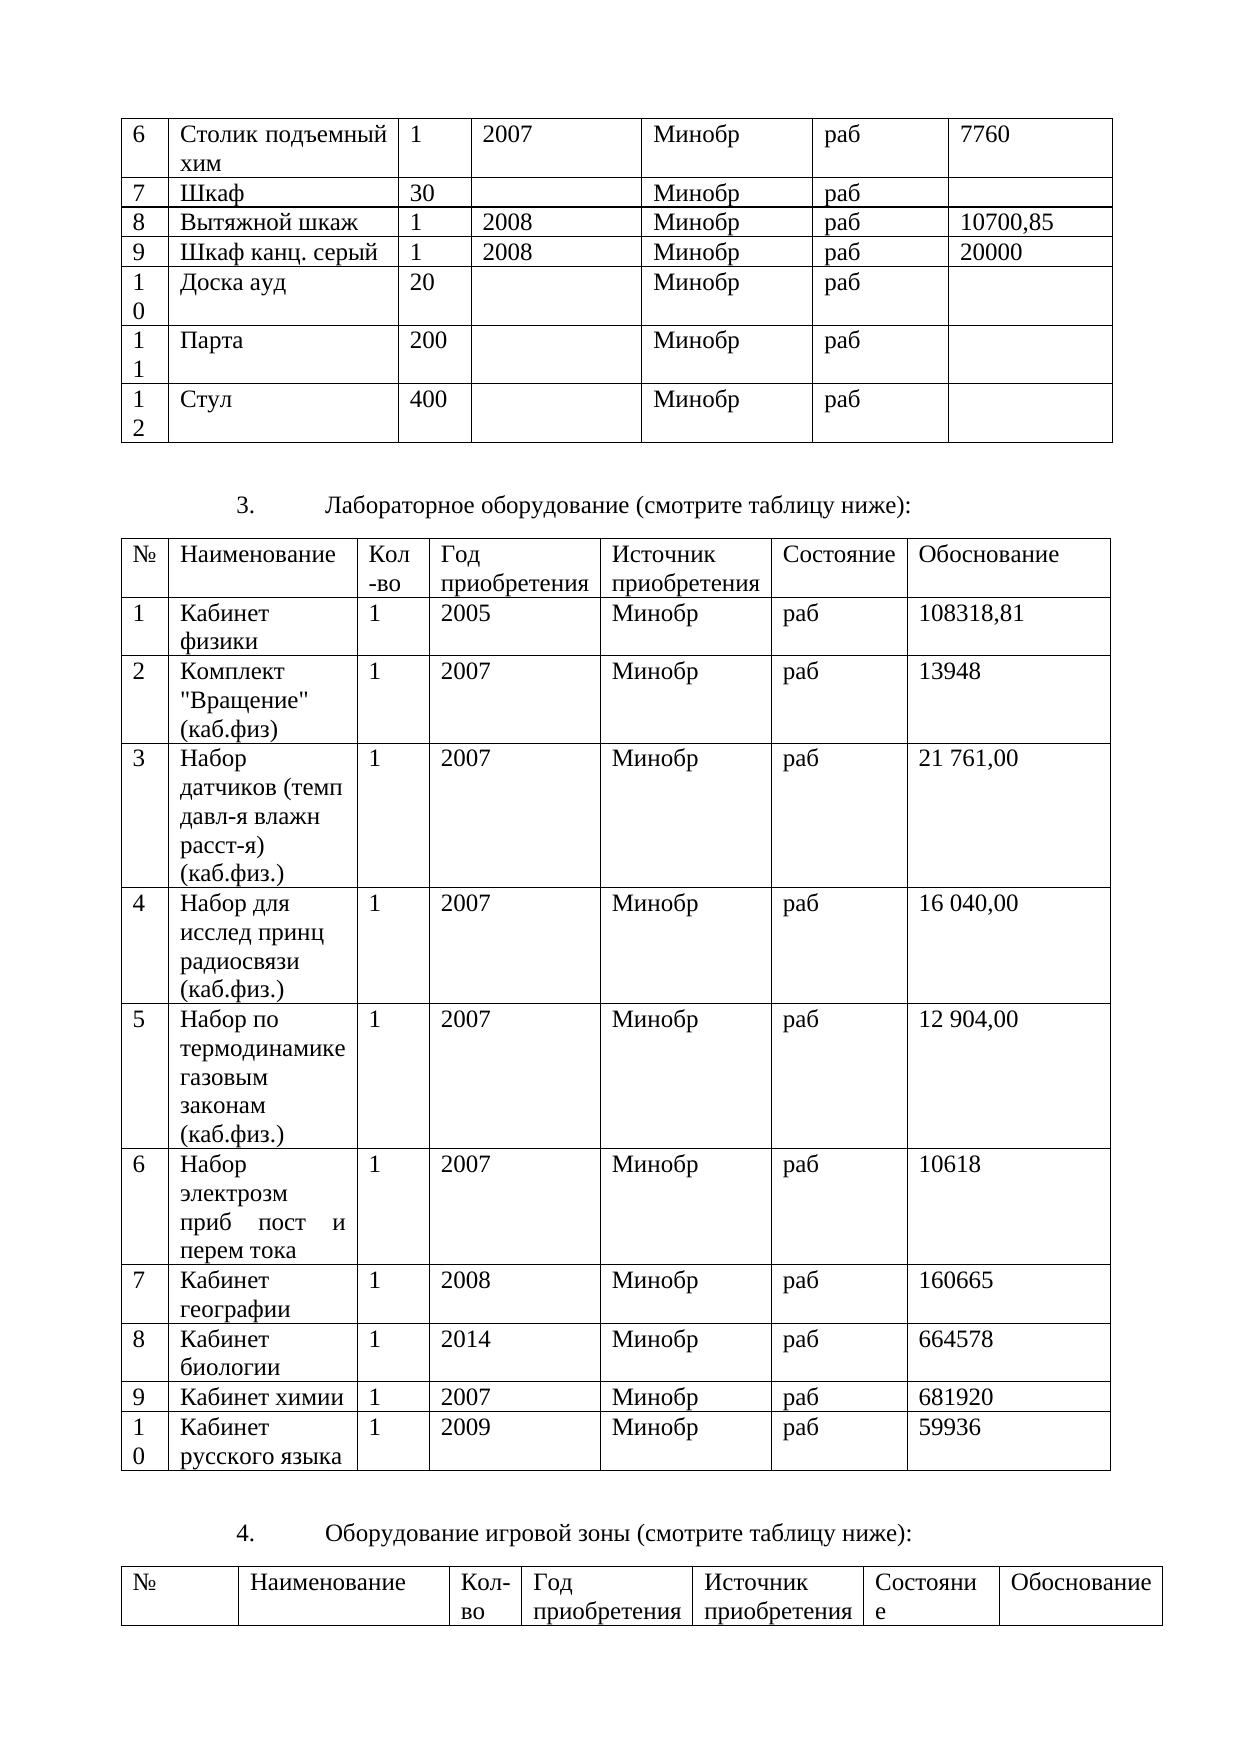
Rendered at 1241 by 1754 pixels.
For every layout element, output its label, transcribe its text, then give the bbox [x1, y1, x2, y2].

table_cell 2009 [430, 1412, 600, 1469]
table_cell Минобр [601, 1324, 771, 1381]
table_cell [949, 267, 1112, 324]
table_cell раб [772, 1265, 907, 1323]
table_cell 7 [122, 1265, 168, 1323]
table_cell [472, 178, 641, 206]
table_cell раб [813, 119, 948, 177]
table_cell 13948 [908, 656, 1110, 742]
table_cell 1 [358, 1149, 429, 1264]
table_cell Кабинет химии [169, 1382, 357, 1411]
table_cell Минобр [601, 1004, 771, 1148]
table_cell раб [772, 598, 907, 655]
table_cell Кабинет биологии [169, 1324, 357, 1381]
table_cell 16 040,00 [908, 888, 1110, 1003]
table_cell 1 [399, 119, 471, 177]
table_header № [122, 1567, 238, 1624]
table_cell Минобр [642, 326, 812, 383]
table_cell раб [813, 237, 948, 266]
table_cell 5 [122, 1004, 168, 1148]
table_cell 11 [122, 326, 168, 383]
table_cell Вытяжной шкаж [169, 208, 398, 236]
table_cell [949, 384, 1112, 442]
table_cell Минобр [601, 1382, 771, 1411]
table_cell раб [772, 1149, 907, 1264]
table_cell [949, 326, 1112, 383]
table_cell Минобр [601, 1149, 771, 1264]
table_cell 1 [399, 208, 471, 236]
table_cell 2008 [472, 237, 641, 266]
table_cell 8 [122, 208, 168, 236]
table_cell Стул [169, 384, 398, 442]
list Оборудование игровой зоны (смотрите таблицу ниже): [177, 1518, 1152, 1547]
table_cell 2007 [430, 1382, 600, 1411]
table_cell 108318,81 [908, 598, 1110, 655]
table_cell Набор по термодинамике газовым законам (каб.физ.) [169, 1004, 357, 1148]
table_cell 59936 [908, 1412, 1110, 1469]
table_cell Столик подъемный хим [169, 119, 398, 177]
table_cell Минобр [601, 656, 771, 742]
table_cell 2007 [472, 119, 641, 177]
table_cell Минобр [601, 1412, 771, 1469]
table_cell 20000 [949, 237, 1112, 266]
table_cell 1 [399, 237, 471, 266]
table_cell 9 [122, 237, 168, 266]
table_cell 1 [358, 656, 429, 742]
table_cell [949, 178, 1112, 206]
table_cell 2014 [430, 1324, 600, 1381]
list Лабораторное оборудование (смотрите таблицу ниже): [177, 490, 1152, 519]
table_cell [472, 326, 641, 383]
table_cell 2007 [430, 744, 600, 887]
table_cell 12 [122, 384, 168, 442]
table_cell Кабинет физики [169, 598, 357, 655]
table_header Обоснование [1000, 1567, 1162, 1624]
table_header Год приобретения [522, 1567, 692, 1624]
table_cell раб [813, 326, 948, 383]
table_cell 2007 [430, 1004, 600, 1148]
table_cell 1 [358, 598, 429, 655]
table_header Наименование [169, 539, 357, 597]
table_cell 200 [399, 326, 471, 383]
table_cell 2007 [430, 656, 600, 742]
table_cell Минобр [642, 384, 812, 442]
table_cell 7 [122, 178, 168, 206]
table_cell Комплект "Вращение" (каб.физ) [169, 656, 357, 742]
table_cell 1 [358, 1265, 429, 1323]
table_cell Минобр [642, 267, 812, 324]
table_cell 20 [399, 267, 471, 324]
table_cell Кабинет географии [169, 1265, 357, 1323]
table_cell 10 [122, 267, 168, 324]
table_header Кол-во [358, 539, 429, 597]
table_cell 2005 [430, 598, 600, 655]
table_cell 10618 [908, 1149, 1110, 1264]
table_cell раб [772, 744, 907, 887]
table_cell 7760 [949, 119, 1112, 177]
table_cell 2008 [430, 1265, 600, 1323]
table_cell раб [813, 208, 948, 236]
table_cell раб [772, 888, 907, 1003]
table_cell раб [813, 178, 948, 206]
table_cell 2008 [472, 208, 641, 236]
table_cell Минобр [601, 744, 771, 887]
table_cell 10 [122, 1412, 168, 1469]
table_cell [472, 267, 641, 324]
table_cell 1 [358, 1382, 429, 1411]
table_cell раб [772, 1004, 907, 1148]
table_cell раб [813, 384, 948, 442]
table_cell Минобр [642, 178, 812, 206]
table_cell 1 [358, 744, 429, 887]
table_cell Парта [169, 326, 398, 383]
table_cell Кабинет русского языка [169, 1412, 357, 1469]
table_cell 1 [358, 1004, 429, 1148]
table_cell 2007 [430, 1149, 600, 1264]
table_cell 400 [399, 384, 471, 442]
table_cell 12 904,00 [908, 1004, 1110, 1148]
table_cell Минобр [601, 888, 771, 1003]
table_cell раб [772, 1324, 907, 1381]
table_cell Шкаф [169, 178, 398, 206]
table_cell Набор электрозм приб пост и перем тока [169, 1149, 357, 1264]
table_header Обоснование [908, 539, 1110, 597]
table_cell Минобр [601, 1265, 771, 1323]
table_header Источник приобретения [601, 539, 771, 597]
table_cell Доска ауд [169, 267, 398, 324]
table_cell Минобр [601, 598, 771, 655]
table_cell 160665 [908, 1265, 1110, 1323]
table_header Наименование [239, 1567, 449, 1624]
table_cell 681920 [908, 1382, 1110, 1411]
table_header Год приобретения [430, 539, 600, 597]
table_cell 6 [122, 1149, 168, 1264]
table_cell раб [772, 1412, 907, 1469]
table_cell 9 [122, 1382, 168, 1411]
table_header Источник приобретения [693, 1567, 863, 1624]
table_header Состояние [864, 1567, 999, 1624]
table_cell 1 [358, 888, 429, 1003]
table_cell раб [813, 267, 948, 324]
table_header Состояние [772, 539, 907, 597]
table_header № [122, 539, 168, 597]
table_cell 2007 [430, 888, 600, 1003]
table_cell Набор датчиков (темп давл-я влажн расст-я) (каб.физ.) [169, 744, 357, 887]
table_cell 10700,85 [949, 208, 1112, 236]
table_cell раб [772, 1382, 907, 1411]
table_cell 30 [399, 178, 471, 206]
table_header Кол-во [450, 1567, 521, 1624]
table_cell 4 [122, 888, 168, 1003]
table_cell Минобр [642, 208, 812, 236]
table_cell Шкаф канц. серый [169, 237, 398, 266]
table_cell 1 [358, 1412, 429, 1469]
table_cell 1 [122, 598, 168, 655]
table_cell Минобр [642, 119, 812, 177]
table_cell 1 [358, 1324, 429, 1381]
table_cell 6 [122, 119, 168, 177]
table_cell 664578 [908, 1324, 1110, 1381]
table_cell 3 [122, 744, 168, 887]
table_cell 21 761,00 [908, 744, 1110, 887]
table_cell 2 [122, 656, 168, 742]
table_cell раб [772, 656, 907, 742]
table_cell Минобр [642, 237, 812, 266]
table_cell 8 [122, 1324, 168, 1381]
table_cell Набор для исслед принц радиосвязи (каб.физ.) [169, 888, 357, 1003]
table_cell [472, 384, 641, 442]
